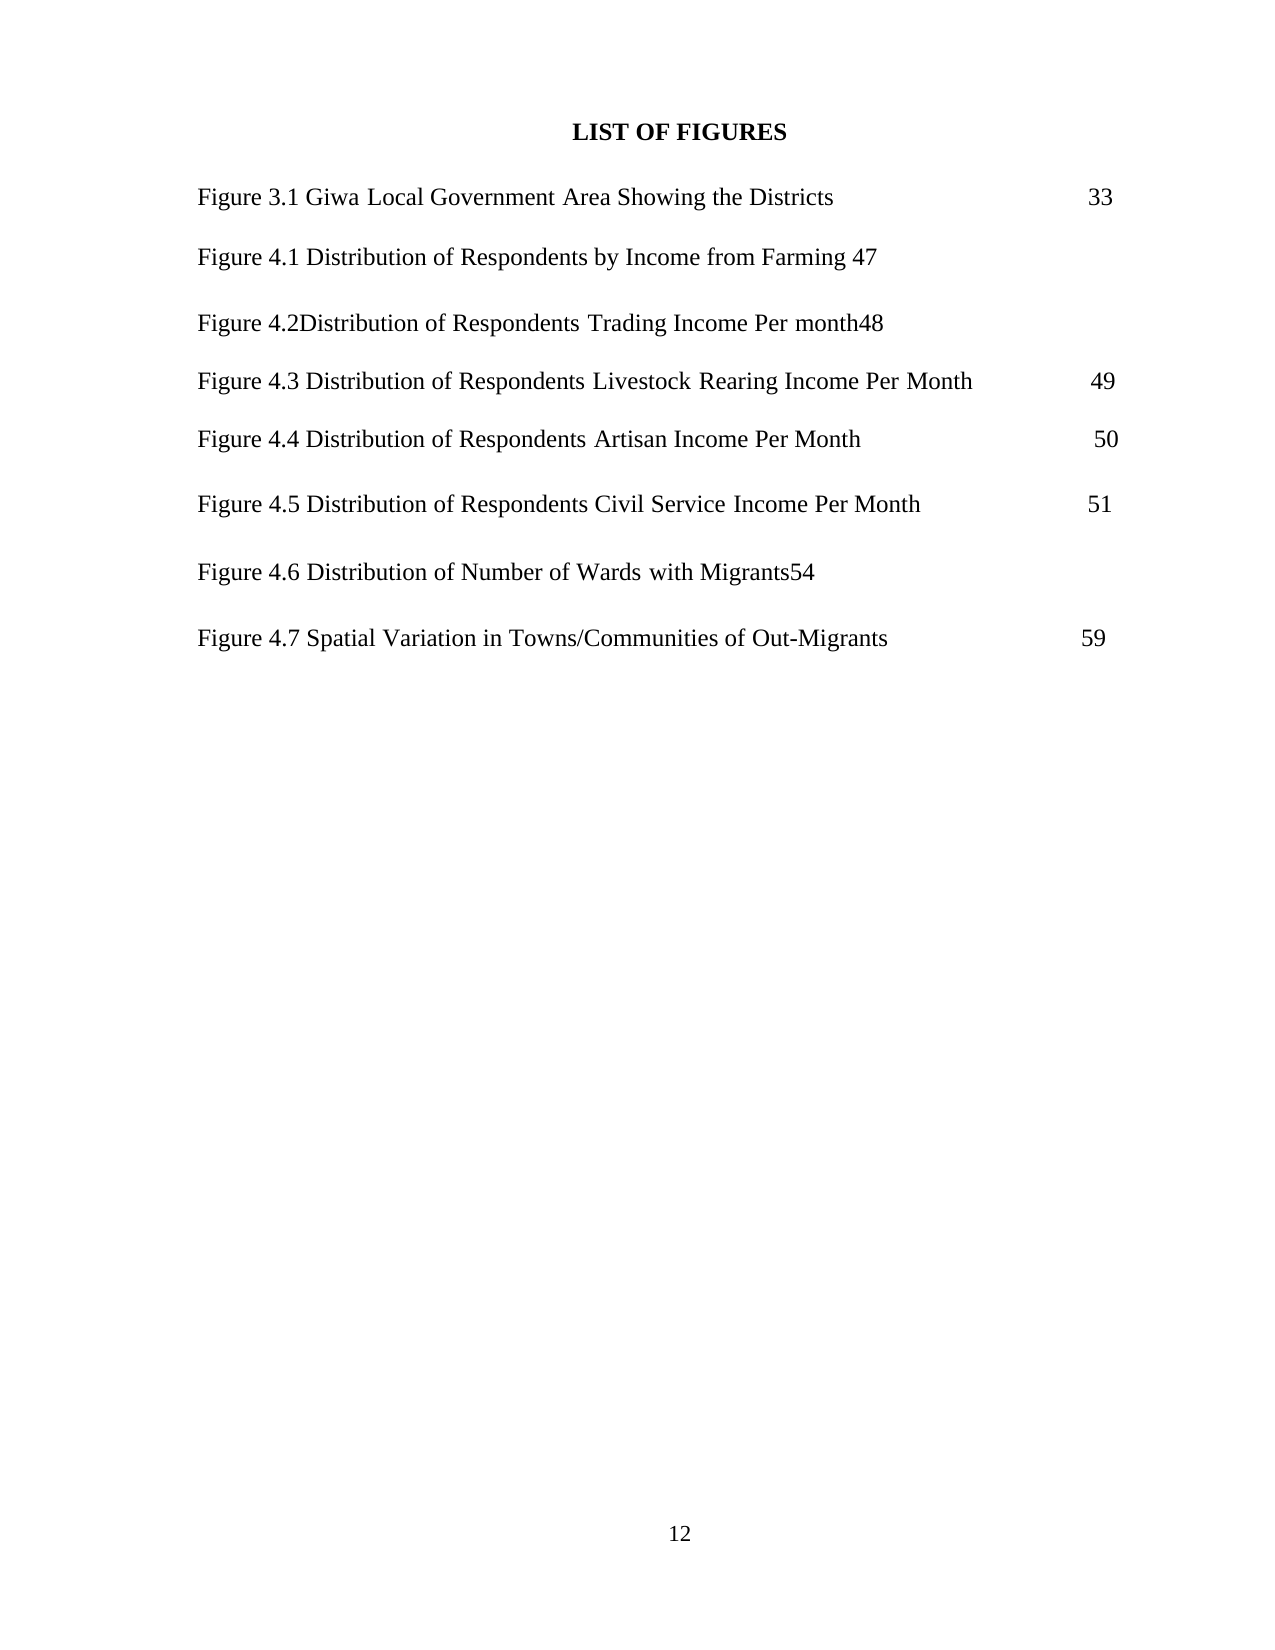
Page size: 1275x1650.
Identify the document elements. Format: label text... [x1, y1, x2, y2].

text Figure 4.4 Distribution of Respondents Artisan Income Per Month 50 [197, 424, 1275, 453]
text Figure 4.7 Spatial Variation in Towns/Communities of Out-Migrants 59 [197, 623, 1275, 651]
subtitle LIST OF FIGURES [211, 117, 1148, 146]
text Figure 4.6 Distribution of Number of Wards with Migrants54 [197, 557, 1275, 586]
text Figure 4.5 Distribution of Respondents Civil Service Income Per Month 51 [197, 489, 1275, 518]
text Figure 4.1 Distribution of Respondents by Income from Farming 47 Figure 4.2Distribution of Respondents Trading Income Per month48 [197, 213, 920, 344]
text Figure 3.1 Giwa Local Government Area Showing the Districts 33 [197, 182, 1275, 210]
text Figure 4.3 Distribution of Respondents Livestock Rearing Income Per Month 49 [197, 366, 1275, 395]
